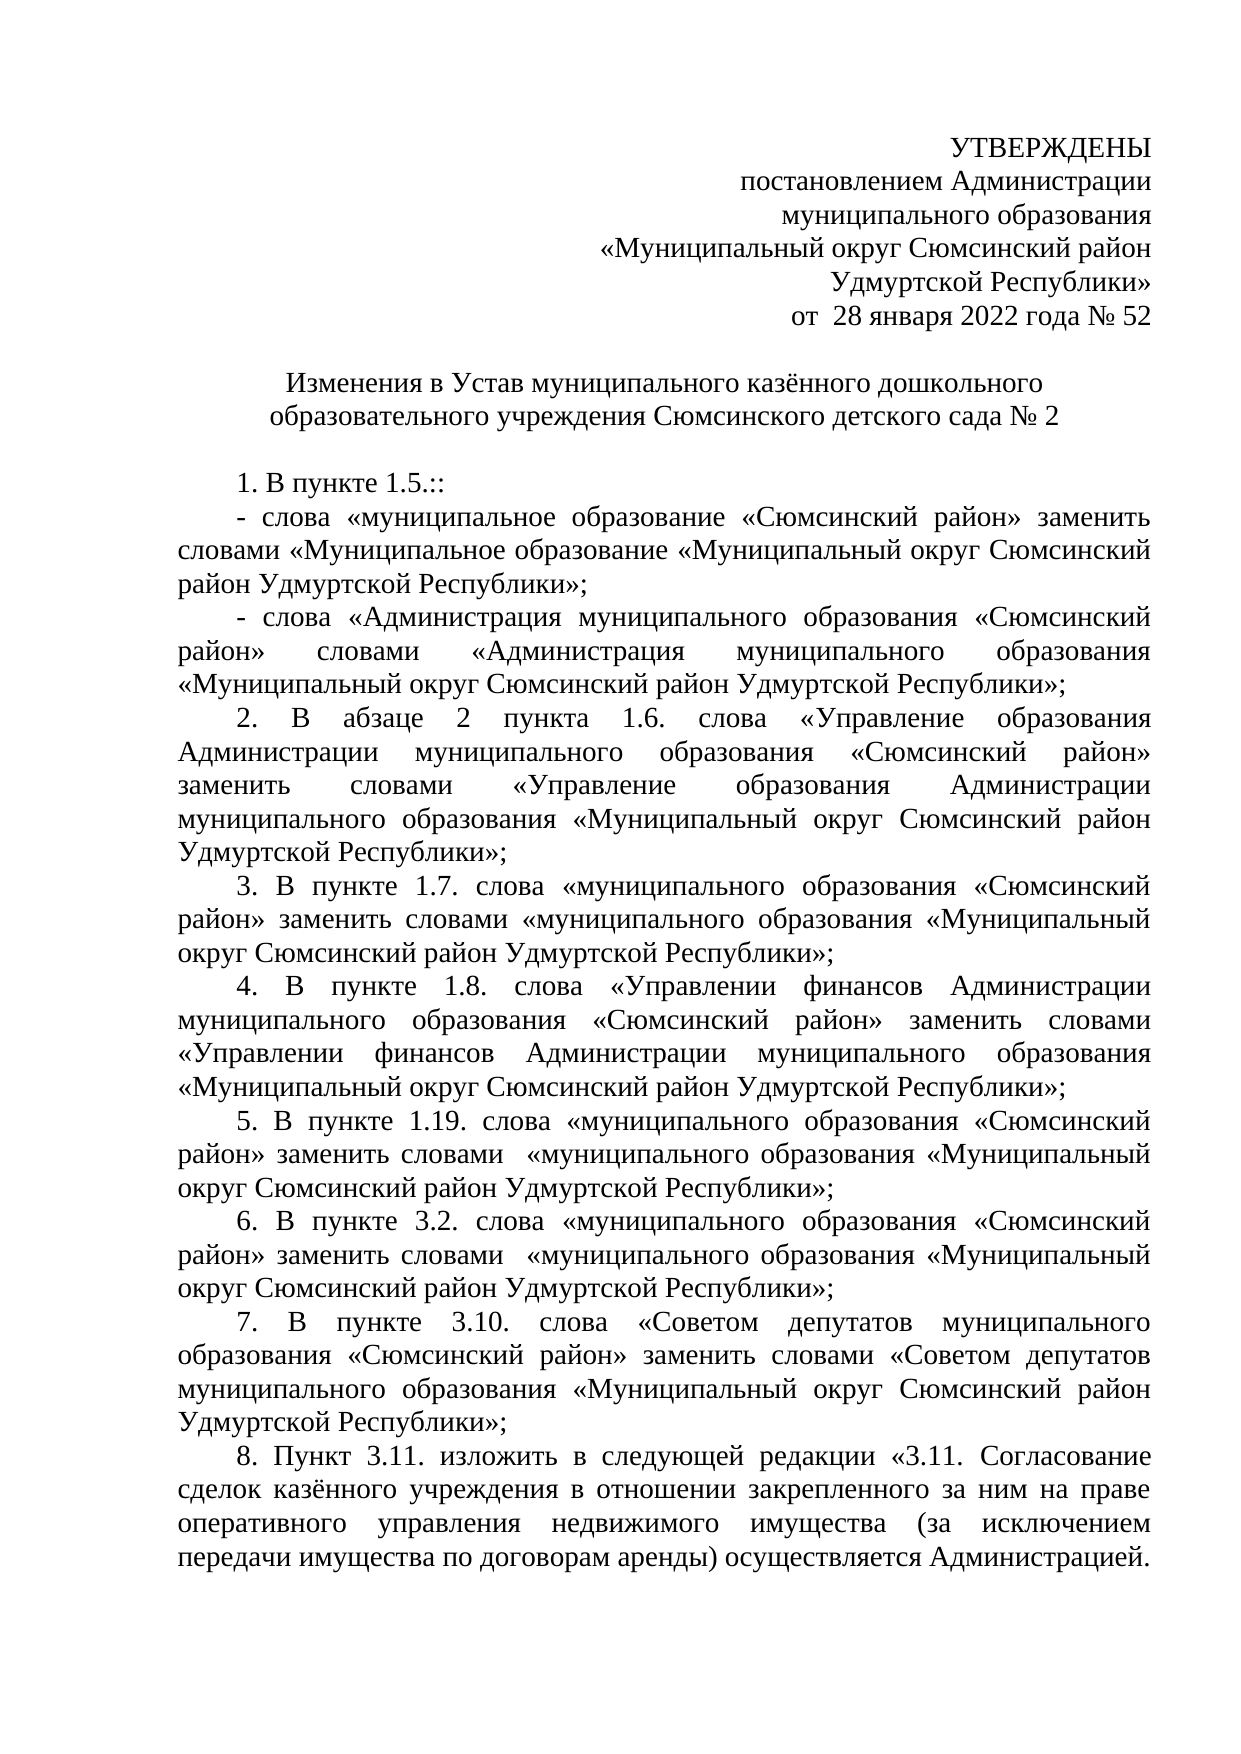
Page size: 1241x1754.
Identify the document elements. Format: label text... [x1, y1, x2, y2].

text Изменения в Устав муниципального казённого дошкольного образовательного учреждения Сюмсинского детского сада № 2 [177, 365, 1152, 432]
text 2. В абзаце 2 пункта 1.6. слова «Управление образования Администрации муниципального образования «Сюмсинский район» заменить словами «Управление образования Администрации муниципального образования «Муниципальный округ Сюмсинский район Удмуртской Республики»; [177, 700, 1152, 868]
text Удмуртской Республики» [177, 264, 1152, 298]
text - слова «Администрация муниципального образования «Сюмсинский район» словами «Администрация муниципального образования «Муниципальный округ Сюмсинский район Удмуртской Республики»; [177, 599, 1152, 700]
text от 28 января 2022 года № 52 [177, 298, 1152, 331]
text - слова «муниципальное образование «Сюмсинский район» заменить словами «Муниципальное образование «Муниципальный округ Сюмсинский район Удмуртской Республики»; [177, 499, 1152, 599]
text 7. В пункте 3.10. слова «Советом депутатов муниципального образования «Сюмсинский район» заменить словами «Советом депутатов муниципального образования «Муниципальный округ Сюмсинский район Удмуртской Республики»; [177, 1304, 1152, 1438]
text 4. В пункте 1.8. слова «Управлении финансов Администрации муниципального образования «Сюмсинский район» заменить словами «Управлении финансов Администрации муниципального образования «Муниципальный округ Сюмсинский район Удмуртской Республики»; [177, 968, 1152, 1103]
text 6. В пункте 3.2. слова «муниципального образования «Сюмсинский район» заменить словами «муниципального образования «Муниципальный округ Сюмсинский район Удмуртской Республики»; [177, 1203, 1152, 1304]
text УТВЕРЖДЕНЫ [177, 130, 1152, 163]
text 3. В пункте 1.7. слова «муниципального образования «Сюмсинский район» заменить словами «муниципального образования «Муниципальный округ Сюмсинский район Удмуртской Республики»; [177, 868, 1152, 968]
text «Муниципальный округ Сюмсинский район [177, 231, 1152, 264]
text 5. В пункте 1.19. слова «муниципального образования «Сюмсинский район» заменить словами «муниципального образования «Муниципальный округ Сюмсинский район Удмуртской Республики»; [177, 1103, 1152, 1203]
text муниципального образования [177, 197, 1152, 231]
text 8. Пункт 3.11. изложить в следующей редакции «3.11. Согласование сделок казённого учреждения в отношении закрепленного за ним на праве оперативного управления недвижимого имущества (за исключением передачи имущества по договорам аренды) осуществляется Администрацией. [177, 1438, 1152, 1572]
text постановлением Администрации [177, 163, 1152, 197]
text 1. В пункте 1.5.:: [177, 465, 1152, 499]
